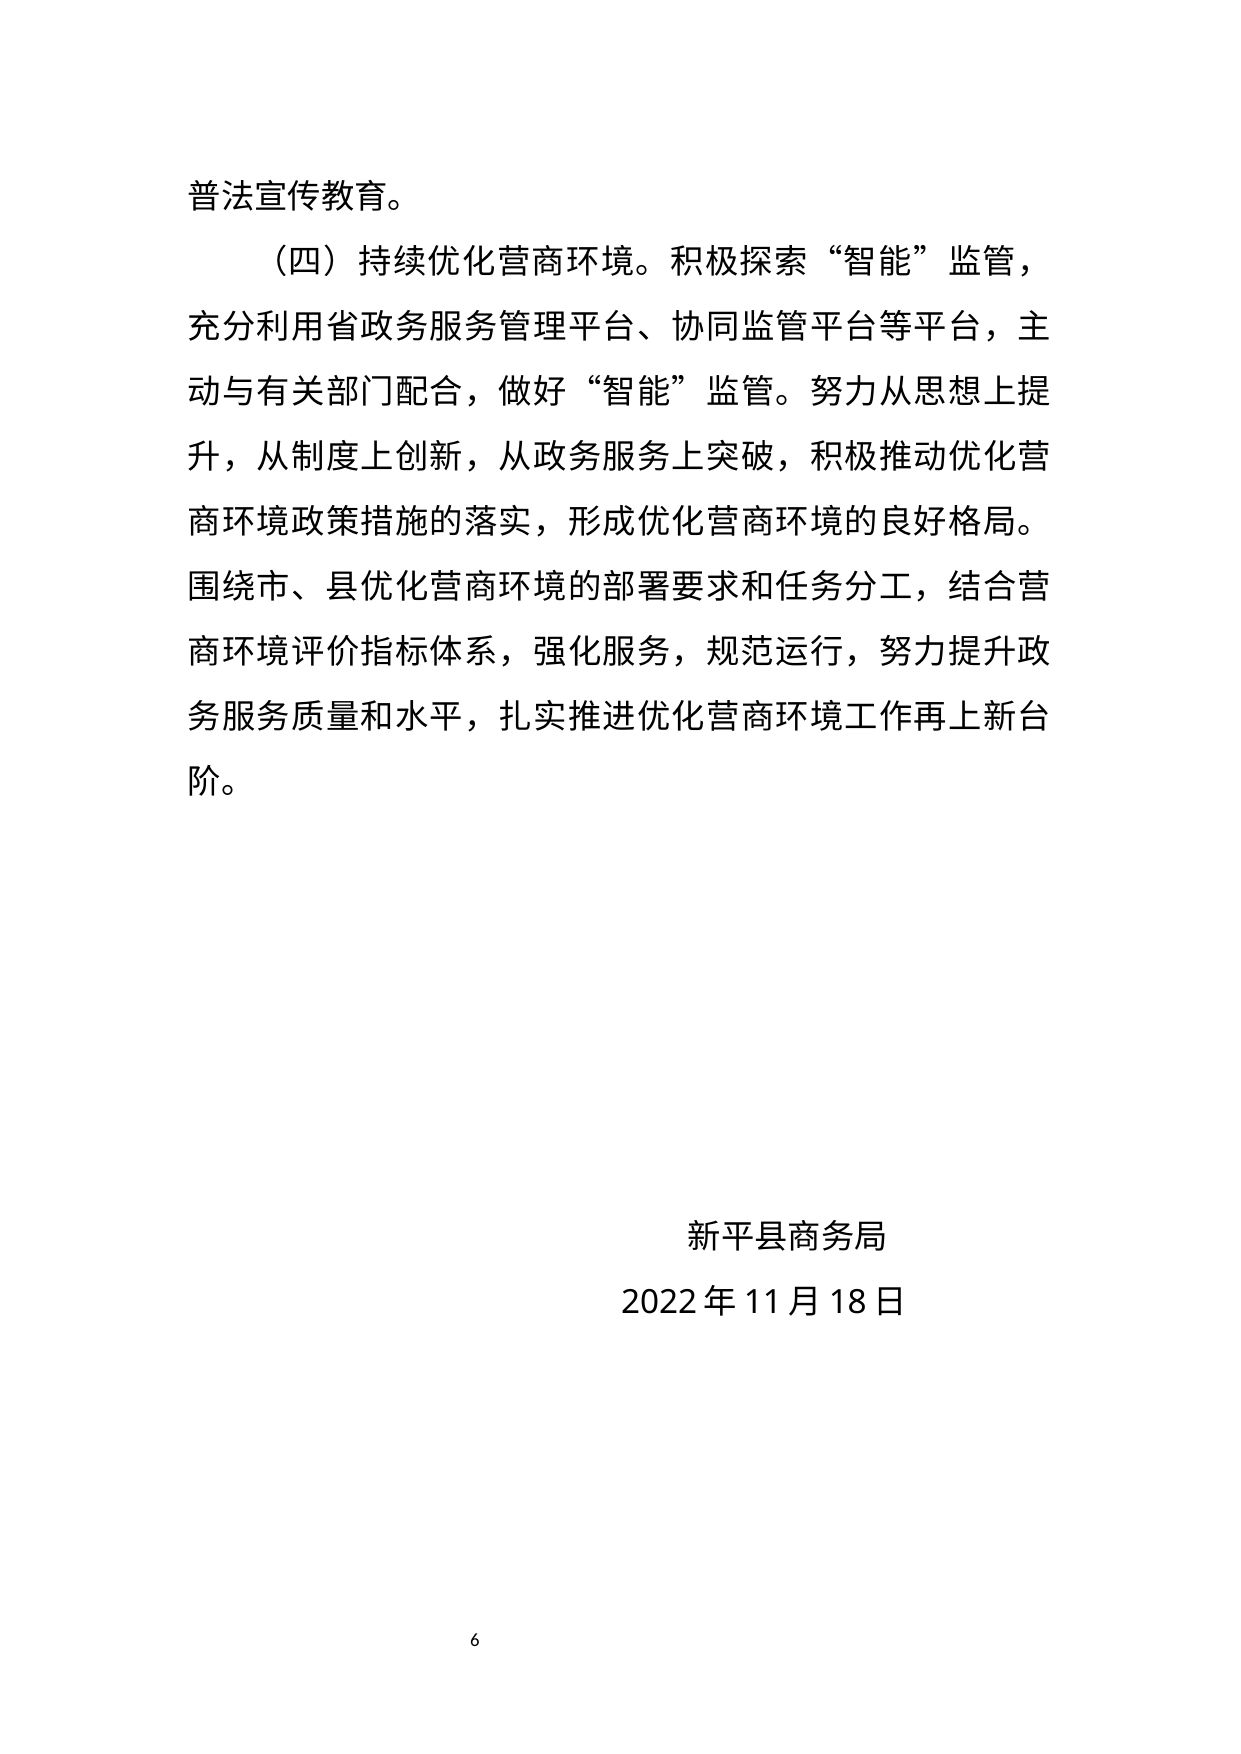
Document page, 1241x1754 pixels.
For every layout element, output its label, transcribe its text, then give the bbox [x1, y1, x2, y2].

text （四）持续优化营商环境。积极探索“智能”监管，充分利用省政务服务管理平台、协同监管平台等平台，主动与有关部门配合，做好“智能”监管。努力从思想上提升，从制度上创新，从政务服务上突破，积极推动优化营商环境政策措施的落实，形成优化营商环境的良好格局。围绕市、县优化营商环境的部署要求和任务分工，结合营商环境评价指标体系，强化服务，规范运行，努力提升政务服务质量和水平，扎实推进优化营商环境工作再上新台阶。 [187, 227, 1053, 812]
text 2022年11月18日 [187, 1267, 1053, 1332]
text 新平县商务局 [187, 1202, 1053, 1267]
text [187, 162, 1053, 227]
